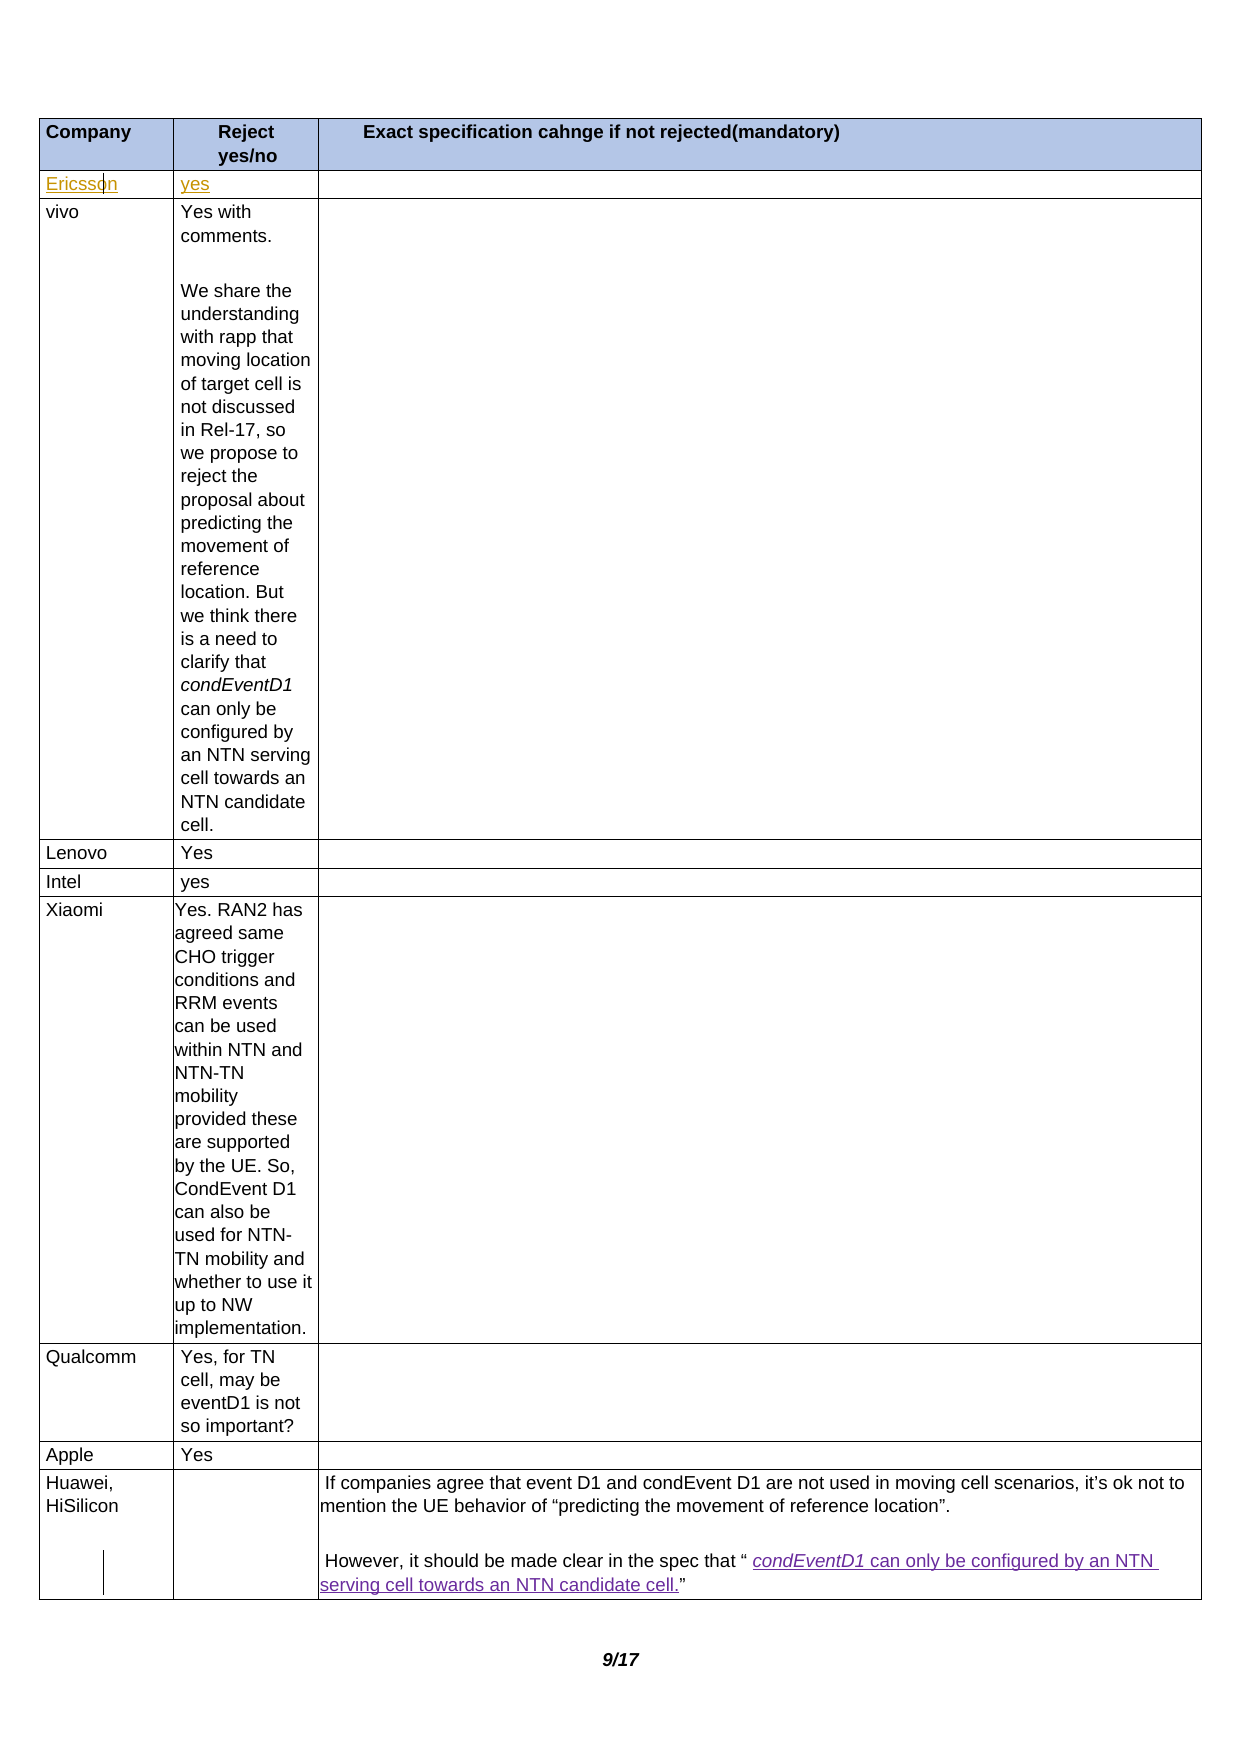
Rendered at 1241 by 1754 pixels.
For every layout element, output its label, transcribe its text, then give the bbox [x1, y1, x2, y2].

table_cell Qualcomm [40, 1344, 173, 1441]
table_cell [319, 1344, 1201, 1441]
table_cell Yes with comments. We share the understanding with rapp that moving location of target cell is not discussed in Rel-17, so we propose to reject the proposal about predicting the movement of reference location. But we think there is a need to clarify that condEventD1 can only be configured by an NTN serving cell towards an NTN candidate cell. [174, 199, 318, 839]
table_cell yes [174, 869, 318, 896]
table_header Reject yes/no [174, 119, 318, 170]
table_cell [319, 1442, 1201, 1469]
table_cell [319, 869, 1201, 896]
table_cell Lenovo [40, 840, 173, 867]
table_cell Xiaomi [40, 897, 173, 1342]
table_header Exact specification cahnge if not rejected(mandatory) [319, 119, 1201, 170]
table_cell [319, 171, 1201, 198]
table_cell [40, 171, 173, 198]
table_cell Yes, for TN cell, may be eventD1 is not so important? [174, 1344, 318, 1441]
table_cell [174, 1470, 318, 1599]
table_cell Apple [40, 1442, 173, 1469]
table_cell [319, 199, 1201, 839]
table_cell Yes [174, 840, 318, 867]
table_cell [319, 1470, 1201, 1599]
table_cell [174, 171, 318, 198]
table_cell vivo [40, 199, 173, 839]
table_cell [319, 840, 1201, 867]
table_cell Huawei, HiSilicon [40, 1470, 173, 1599]
table_cell Yes [174, 1442, 318, 1469]
table_cell Yes. RAN2 has agreed same CHO trigger conditions and RRM events can be used within NTN and NTN-TN mobility provided these are supported by the UE. So, CondEvent D1 can also be used for NTN-TN mobility and whether to use it up to NW implementation. [174, 897, 318, 1342]
table_cell Intel [40, 869, 173, 896]
table_cell [319, 897, 1201, 1342]
table_header Company [40, 119, 173, 170]
